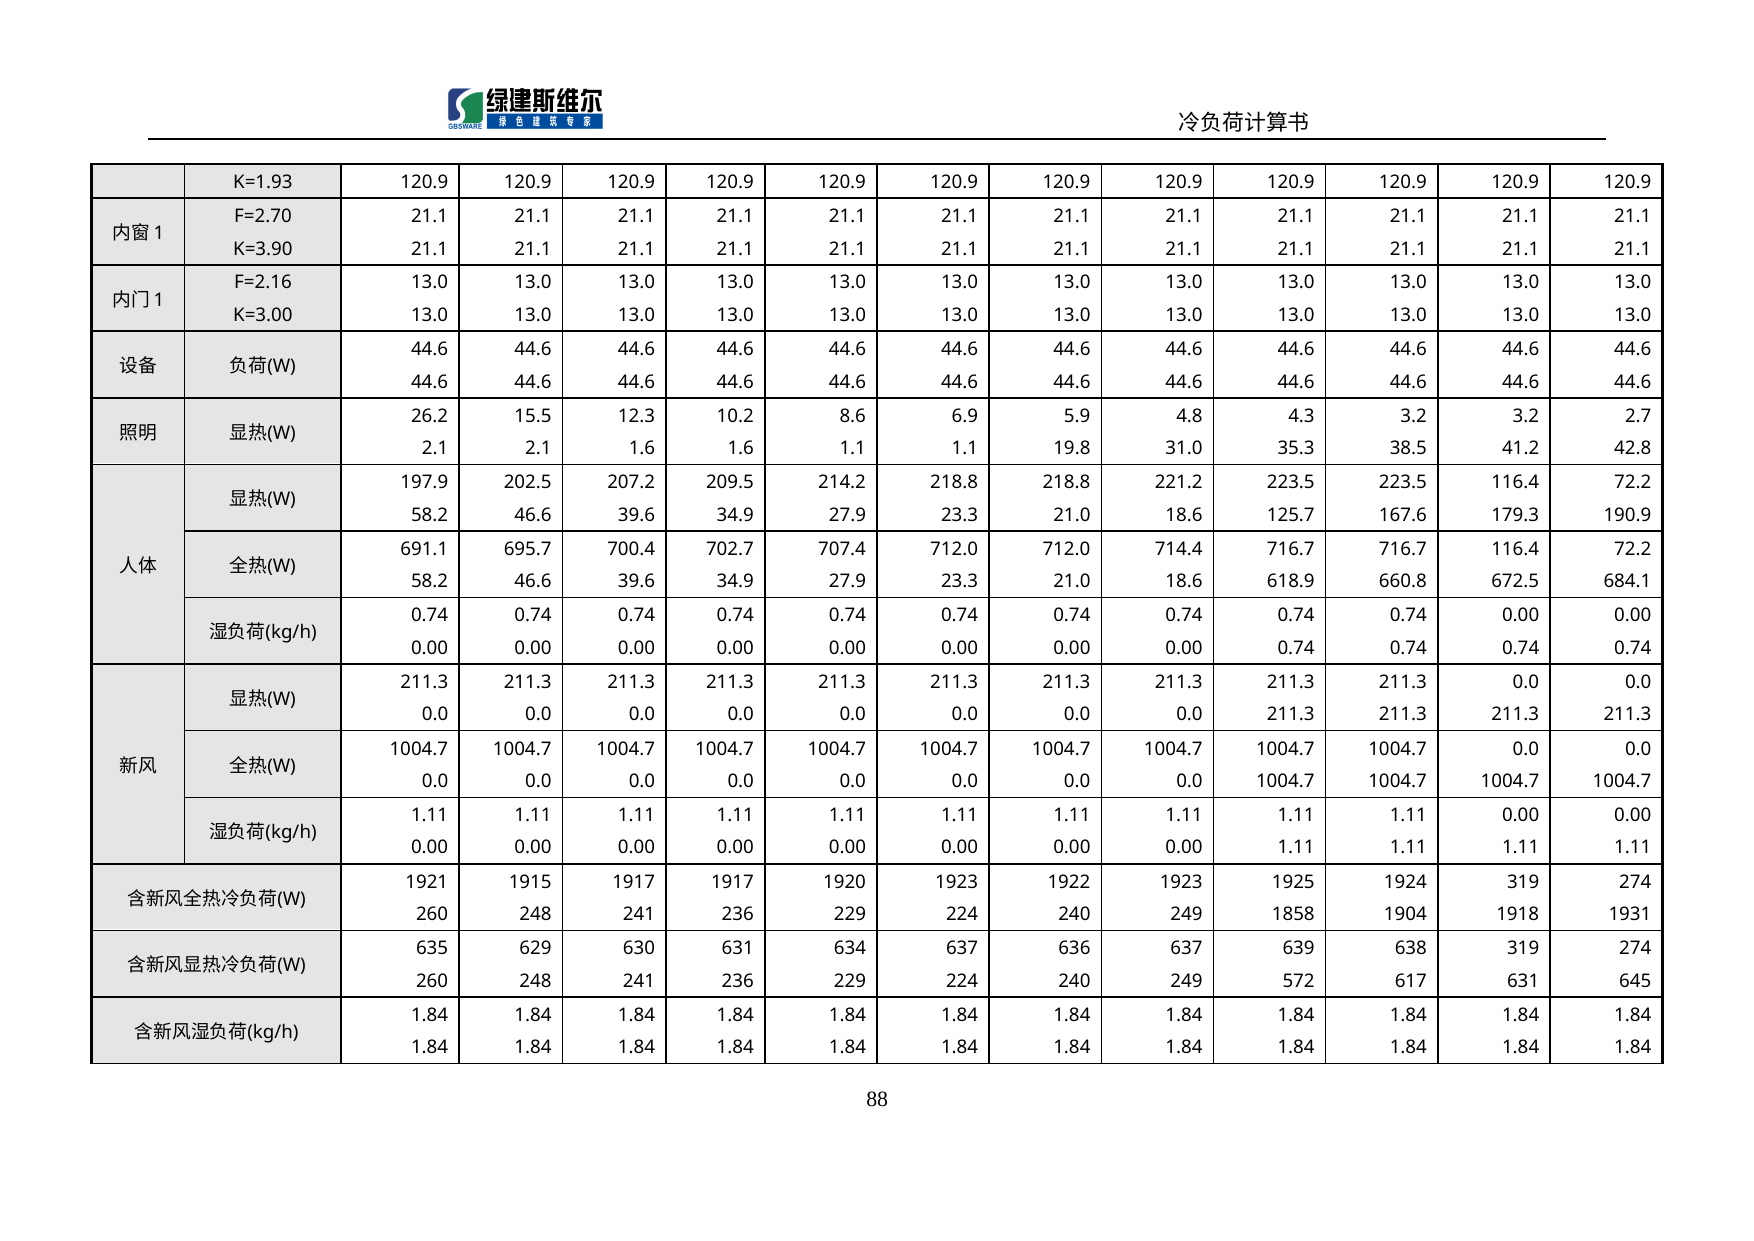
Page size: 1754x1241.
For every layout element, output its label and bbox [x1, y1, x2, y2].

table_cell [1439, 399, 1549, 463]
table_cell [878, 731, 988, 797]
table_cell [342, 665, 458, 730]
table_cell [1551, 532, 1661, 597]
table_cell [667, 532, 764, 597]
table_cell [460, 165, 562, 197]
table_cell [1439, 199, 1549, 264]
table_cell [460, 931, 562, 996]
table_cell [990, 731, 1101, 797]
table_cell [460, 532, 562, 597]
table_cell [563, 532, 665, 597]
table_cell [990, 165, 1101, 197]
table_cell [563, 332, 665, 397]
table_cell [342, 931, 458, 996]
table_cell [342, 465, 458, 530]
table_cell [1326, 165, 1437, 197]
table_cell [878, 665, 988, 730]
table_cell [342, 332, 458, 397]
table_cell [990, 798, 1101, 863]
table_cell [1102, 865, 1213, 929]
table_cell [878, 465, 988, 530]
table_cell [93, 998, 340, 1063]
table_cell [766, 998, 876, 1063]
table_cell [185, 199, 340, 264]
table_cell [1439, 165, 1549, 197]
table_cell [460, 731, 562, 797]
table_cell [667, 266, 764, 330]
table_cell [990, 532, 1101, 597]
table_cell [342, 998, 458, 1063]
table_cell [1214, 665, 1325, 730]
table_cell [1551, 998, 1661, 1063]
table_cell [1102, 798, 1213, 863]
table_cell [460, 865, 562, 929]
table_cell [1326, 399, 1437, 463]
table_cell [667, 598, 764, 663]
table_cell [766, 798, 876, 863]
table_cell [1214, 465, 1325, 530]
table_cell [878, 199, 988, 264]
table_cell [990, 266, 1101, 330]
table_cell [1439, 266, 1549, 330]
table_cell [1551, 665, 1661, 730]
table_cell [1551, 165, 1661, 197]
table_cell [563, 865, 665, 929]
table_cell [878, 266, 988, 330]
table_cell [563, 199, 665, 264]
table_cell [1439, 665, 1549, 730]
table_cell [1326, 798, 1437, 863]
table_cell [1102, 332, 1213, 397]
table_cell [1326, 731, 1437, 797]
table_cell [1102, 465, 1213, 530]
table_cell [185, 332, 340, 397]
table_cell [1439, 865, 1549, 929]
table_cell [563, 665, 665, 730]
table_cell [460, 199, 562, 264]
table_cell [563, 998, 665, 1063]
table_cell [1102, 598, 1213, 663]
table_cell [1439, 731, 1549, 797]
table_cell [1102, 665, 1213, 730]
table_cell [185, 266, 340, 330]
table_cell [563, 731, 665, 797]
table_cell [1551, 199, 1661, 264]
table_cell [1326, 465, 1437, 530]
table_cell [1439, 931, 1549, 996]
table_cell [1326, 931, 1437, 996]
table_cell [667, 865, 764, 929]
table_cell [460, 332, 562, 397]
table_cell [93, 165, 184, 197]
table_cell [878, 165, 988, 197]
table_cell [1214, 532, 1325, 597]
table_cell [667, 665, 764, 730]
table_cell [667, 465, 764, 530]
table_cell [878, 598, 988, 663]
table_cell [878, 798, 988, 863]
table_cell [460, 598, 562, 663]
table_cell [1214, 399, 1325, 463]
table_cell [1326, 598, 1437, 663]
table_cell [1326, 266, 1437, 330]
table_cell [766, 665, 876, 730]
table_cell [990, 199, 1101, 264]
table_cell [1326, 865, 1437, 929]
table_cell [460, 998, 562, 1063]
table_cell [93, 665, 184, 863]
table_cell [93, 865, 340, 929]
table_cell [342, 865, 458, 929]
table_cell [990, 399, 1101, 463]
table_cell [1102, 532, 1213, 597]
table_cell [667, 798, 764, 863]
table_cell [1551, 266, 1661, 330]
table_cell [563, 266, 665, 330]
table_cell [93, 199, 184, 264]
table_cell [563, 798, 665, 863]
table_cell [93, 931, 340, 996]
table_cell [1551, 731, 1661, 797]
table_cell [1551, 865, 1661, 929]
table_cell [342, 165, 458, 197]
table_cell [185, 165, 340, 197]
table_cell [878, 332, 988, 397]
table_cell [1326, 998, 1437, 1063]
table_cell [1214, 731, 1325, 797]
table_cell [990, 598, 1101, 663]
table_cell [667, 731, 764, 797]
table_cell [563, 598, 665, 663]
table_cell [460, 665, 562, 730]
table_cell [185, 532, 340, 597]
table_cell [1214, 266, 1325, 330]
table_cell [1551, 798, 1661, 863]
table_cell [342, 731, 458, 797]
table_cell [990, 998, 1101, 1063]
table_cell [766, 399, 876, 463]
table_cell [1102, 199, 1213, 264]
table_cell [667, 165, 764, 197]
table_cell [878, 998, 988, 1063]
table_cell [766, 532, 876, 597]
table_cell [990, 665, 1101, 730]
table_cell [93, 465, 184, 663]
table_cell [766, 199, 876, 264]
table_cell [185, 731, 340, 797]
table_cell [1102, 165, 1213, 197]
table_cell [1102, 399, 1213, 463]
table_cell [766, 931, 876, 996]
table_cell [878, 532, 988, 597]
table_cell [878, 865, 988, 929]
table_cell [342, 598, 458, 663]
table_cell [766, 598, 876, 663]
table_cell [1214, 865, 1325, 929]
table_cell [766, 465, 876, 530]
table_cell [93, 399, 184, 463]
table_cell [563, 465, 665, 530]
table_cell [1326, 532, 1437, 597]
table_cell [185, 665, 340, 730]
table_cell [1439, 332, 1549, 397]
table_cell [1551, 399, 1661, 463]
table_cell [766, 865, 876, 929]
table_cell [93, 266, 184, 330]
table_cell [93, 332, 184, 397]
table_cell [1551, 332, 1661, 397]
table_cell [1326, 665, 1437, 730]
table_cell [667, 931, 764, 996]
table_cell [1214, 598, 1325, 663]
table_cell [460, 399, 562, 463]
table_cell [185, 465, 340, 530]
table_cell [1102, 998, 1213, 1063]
picture [444, 88, 604, 130]
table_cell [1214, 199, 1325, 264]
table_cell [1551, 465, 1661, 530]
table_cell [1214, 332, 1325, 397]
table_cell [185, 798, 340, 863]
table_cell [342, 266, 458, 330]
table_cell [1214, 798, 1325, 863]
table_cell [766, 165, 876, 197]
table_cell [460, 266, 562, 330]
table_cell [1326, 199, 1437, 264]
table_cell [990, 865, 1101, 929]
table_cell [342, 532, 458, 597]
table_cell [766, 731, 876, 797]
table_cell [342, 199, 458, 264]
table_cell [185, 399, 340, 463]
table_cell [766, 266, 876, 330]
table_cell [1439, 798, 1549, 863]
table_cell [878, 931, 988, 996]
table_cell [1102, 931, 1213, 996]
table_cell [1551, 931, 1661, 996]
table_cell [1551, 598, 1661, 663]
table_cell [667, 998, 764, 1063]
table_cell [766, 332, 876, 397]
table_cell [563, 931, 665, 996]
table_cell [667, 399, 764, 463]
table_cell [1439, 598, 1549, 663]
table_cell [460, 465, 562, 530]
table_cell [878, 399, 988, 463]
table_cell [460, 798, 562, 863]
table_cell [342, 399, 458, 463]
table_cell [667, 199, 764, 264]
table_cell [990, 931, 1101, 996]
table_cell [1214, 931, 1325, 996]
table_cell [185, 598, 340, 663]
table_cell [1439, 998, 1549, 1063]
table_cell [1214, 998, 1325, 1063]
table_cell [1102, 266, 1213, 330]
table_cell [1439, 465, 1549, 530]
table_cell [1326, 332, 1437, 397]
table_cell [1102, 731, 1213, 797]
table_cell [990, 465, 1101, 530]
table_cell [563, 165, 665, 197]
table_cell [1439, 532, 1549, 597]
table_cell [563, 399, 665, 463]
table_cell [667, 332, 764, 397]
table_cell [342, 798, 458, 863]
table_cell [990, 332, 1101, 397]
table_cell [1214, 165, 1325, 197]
